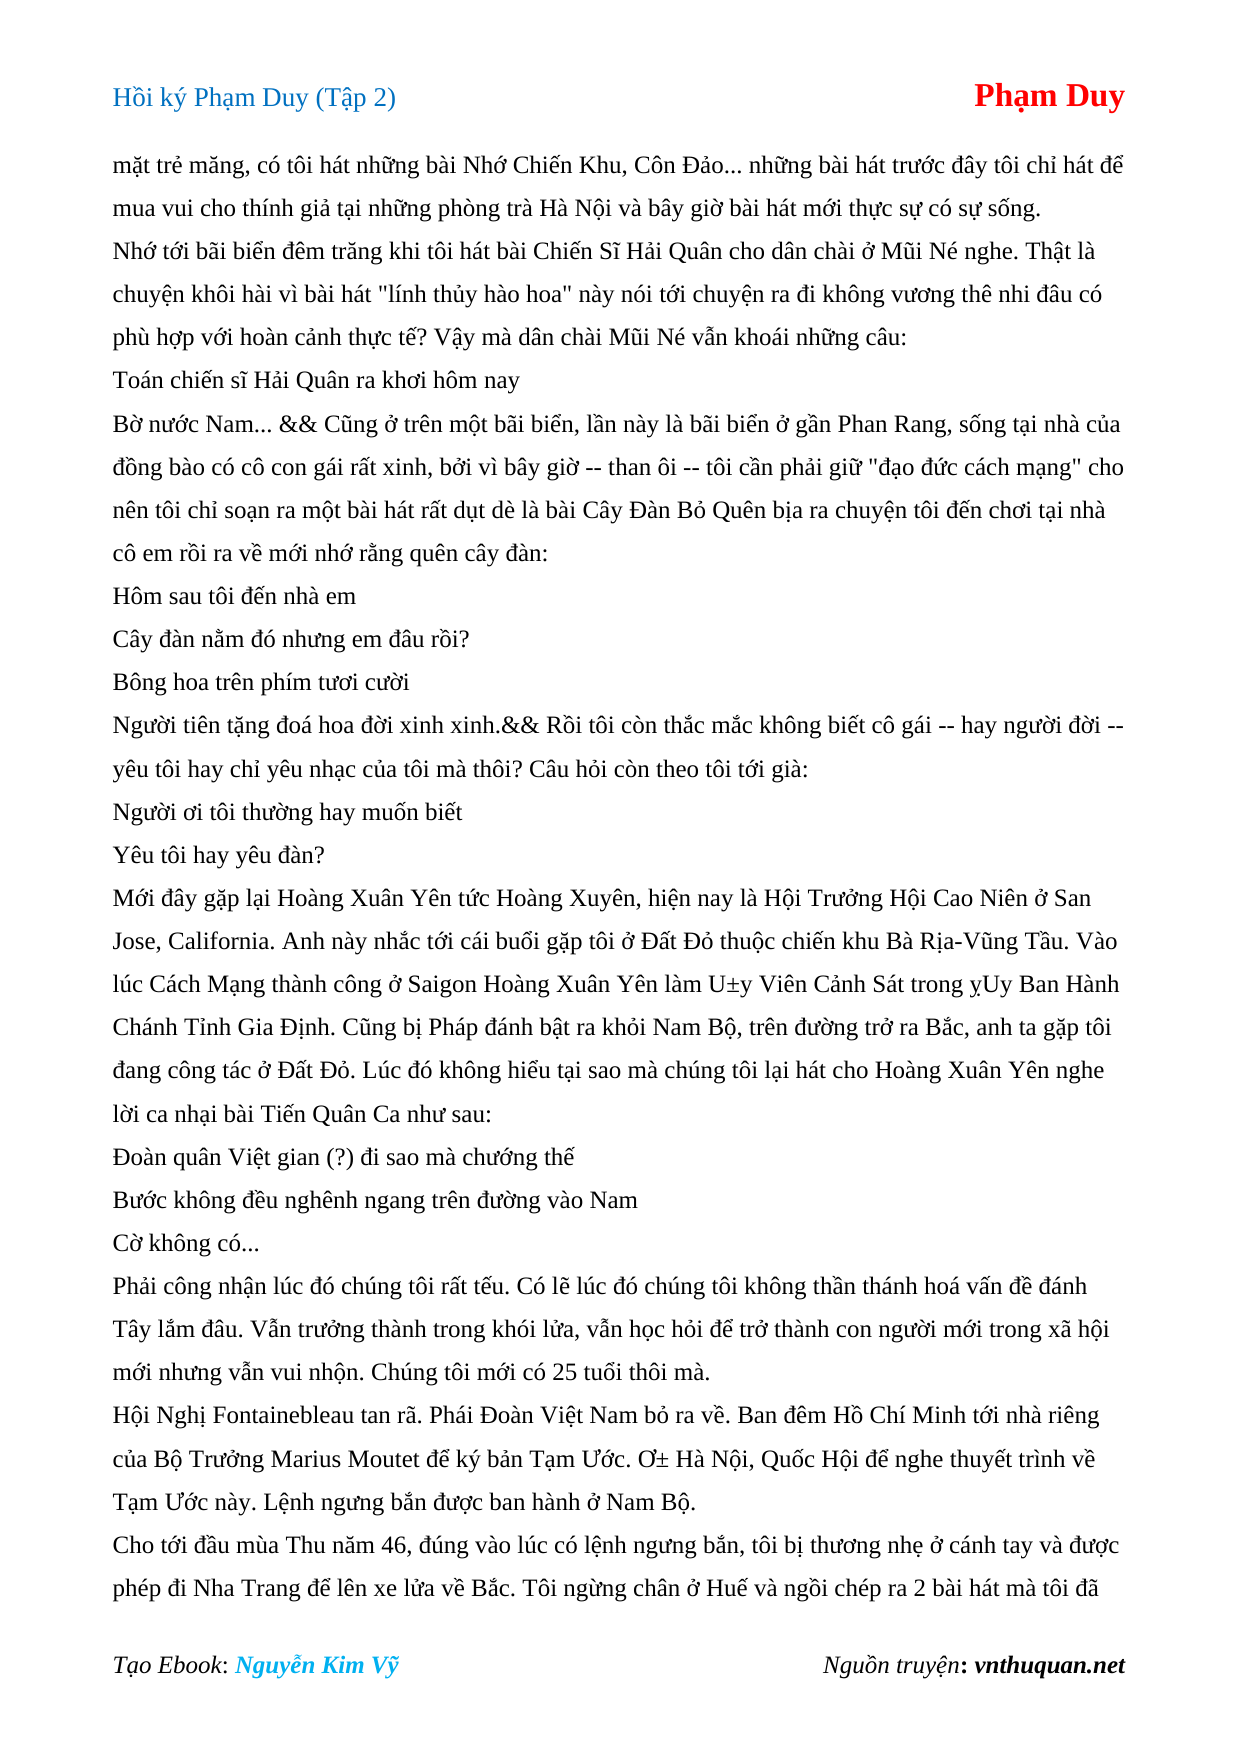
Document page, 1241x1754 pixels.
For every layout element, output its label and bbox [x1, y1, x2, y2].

text [112, 150, 1128, 1602]
